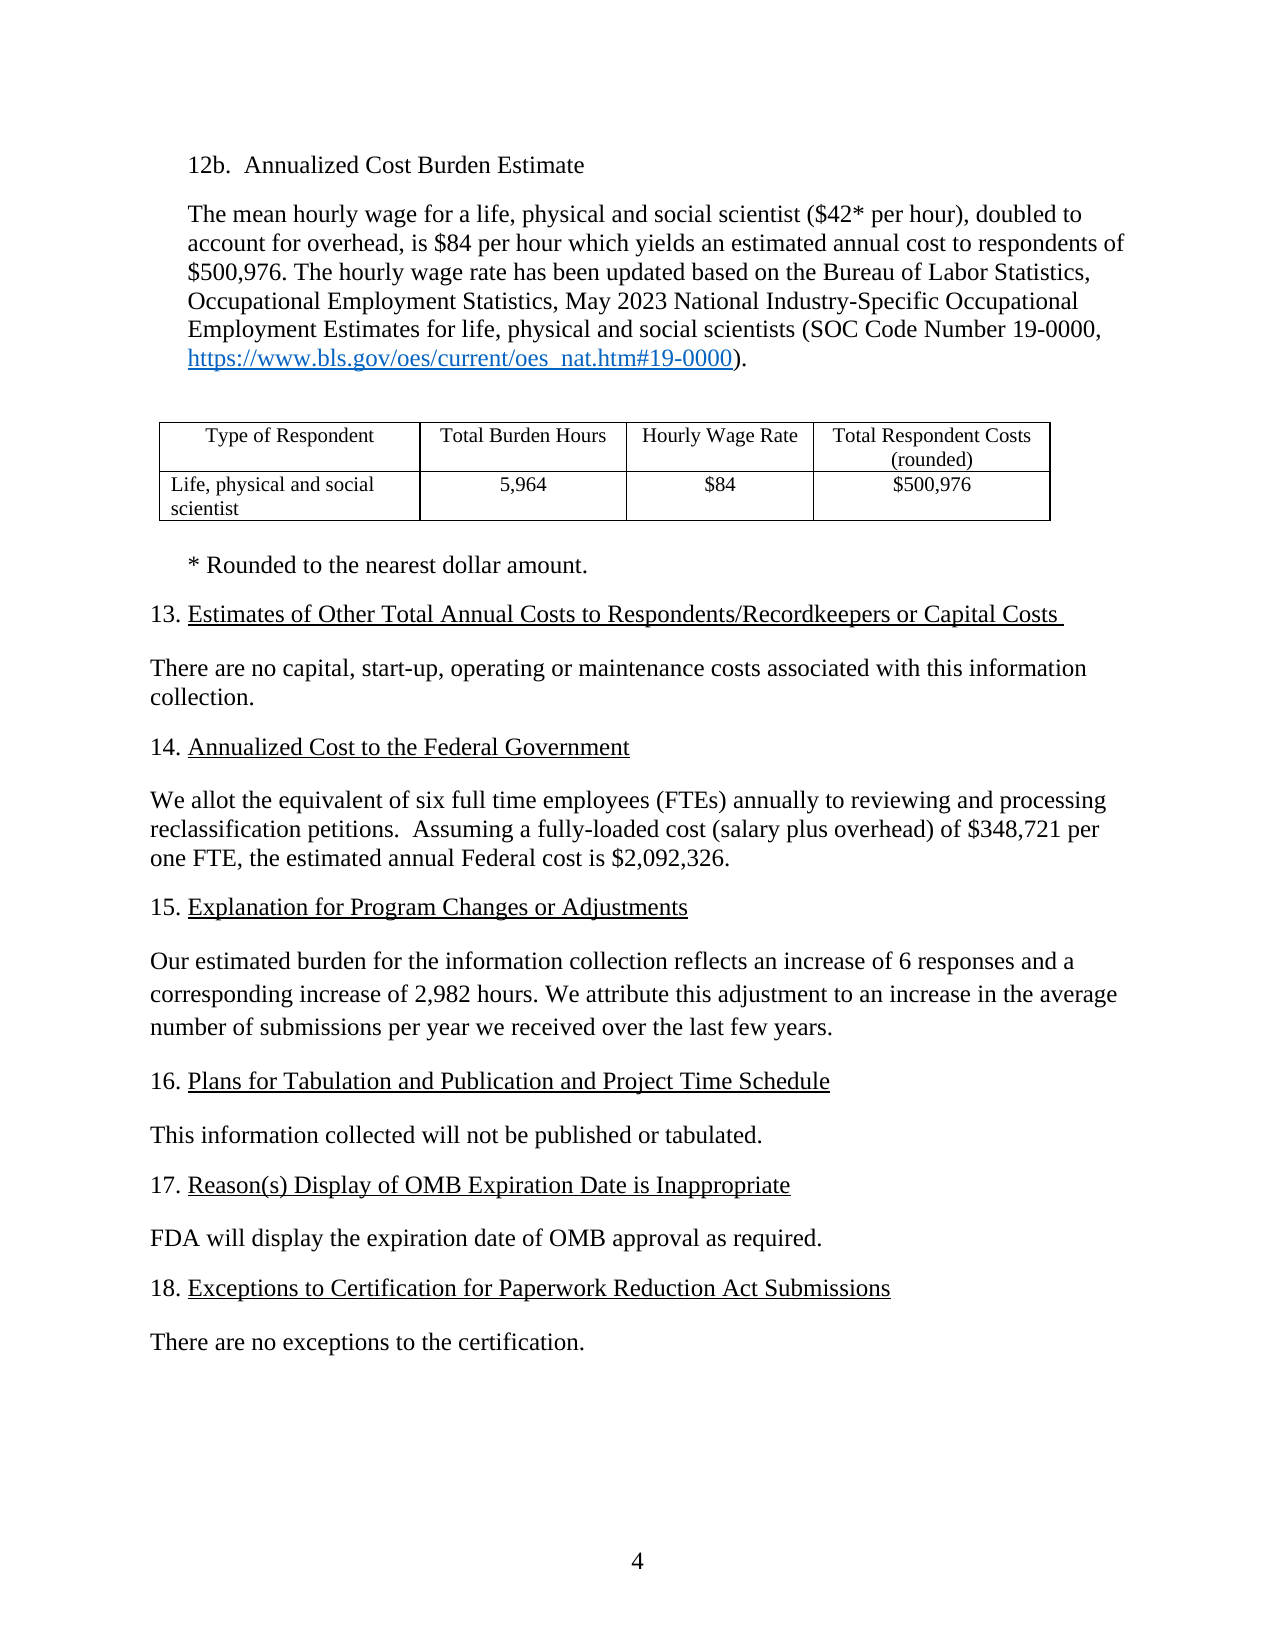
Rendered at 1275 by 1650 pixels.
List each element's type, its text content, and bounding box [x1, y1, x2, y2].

text This information collected will not be published or tabulated. [150, 1120, 1125, 1149]
list Explanation for Program Changes or Adjustments [150, 892, 1125, 921]
list Reason(s) Display of OMB Expiration Date is Inappropriate [150, 1170, 1125, 1198]
table_cell $500,976 [814, 472, 1049, 520]
text * Rounded to the nearest dollar amount. [187, 550, 1125, 578]
text There are no capital, start-up, operating or maintenance costs associated with this information collection. [150, 653, 1125, 711]
text FDA will display the expiration date of OMB approval as required. [150, 1223, 1125, 1252]
table_cell 5,964 [421, 472, 626, 520]
table_header Total Respondent Costs (rounded) [814, 423, 1049, 471]
table_header Total Burden Hours [421, 423, 626, 471]
list Exceptions to Certification for Paperwork Reduction Act Submissions [150, 1273, 1125, 1302]
table_header Hourly Wage Rate [627, 423, 813, 471]
text The mean hourly wage for a life, physical and social scientist ($42* per hour), doubled to account for overhead, is $84 per hour which yields an estimated annual cost to respondents of $500,976. The hourly wage rate has been updated based on the Bureau of Labor Statistics, Occupational Employment Statistics, May 2023 National Industry-Specific Occupational Employment Estimates for life, physical and social scientists (SOC Code Number 19-0000, https://www.bls.gov/oes/current/oes_nat.htm#19-0000). [187, 199, 1125, 372]
list Annualized Cost to the Federal Government [150, 732, 1125, 760]
table_header Type of Respondent [160, 423, 419, 471]
table_cell $84 [627, 472, 813, 520]
text We allot the equivalent of six full time employees (FTEs) annually to reviewing and processing reclassification petitions. Assuming a fully-loaded cost (salary plus overhead) of $348,721 per one FTE, the estimated annual Federal cost is $2,092,326. [150, 785, 1125, 872]
text 12b. Annualized Cost Burden Estimate [187, 150, 1125, 179]
text Our estimated burden for the information collection reflects an increase of 6 responses and a corresponding increase of 2,982 hours. We attribute this adjustment to an increase in the average number of submissions per year we received over the last few years. [150, 946, 1125, 1041]
list Estimates of Other Total Annual Costs to Respondents/Recordkeepers or Capital Costs [150, 599, 1125, 628]
list Plans for Tabulation and Publication and Project Time Schedule [150, 1066, 1125, 1095]
text There are no exceptions to the certification. [150, 1327, 1125, 1356]
table_cell Life, physical and social scientist [160, 472, 419, 520]
